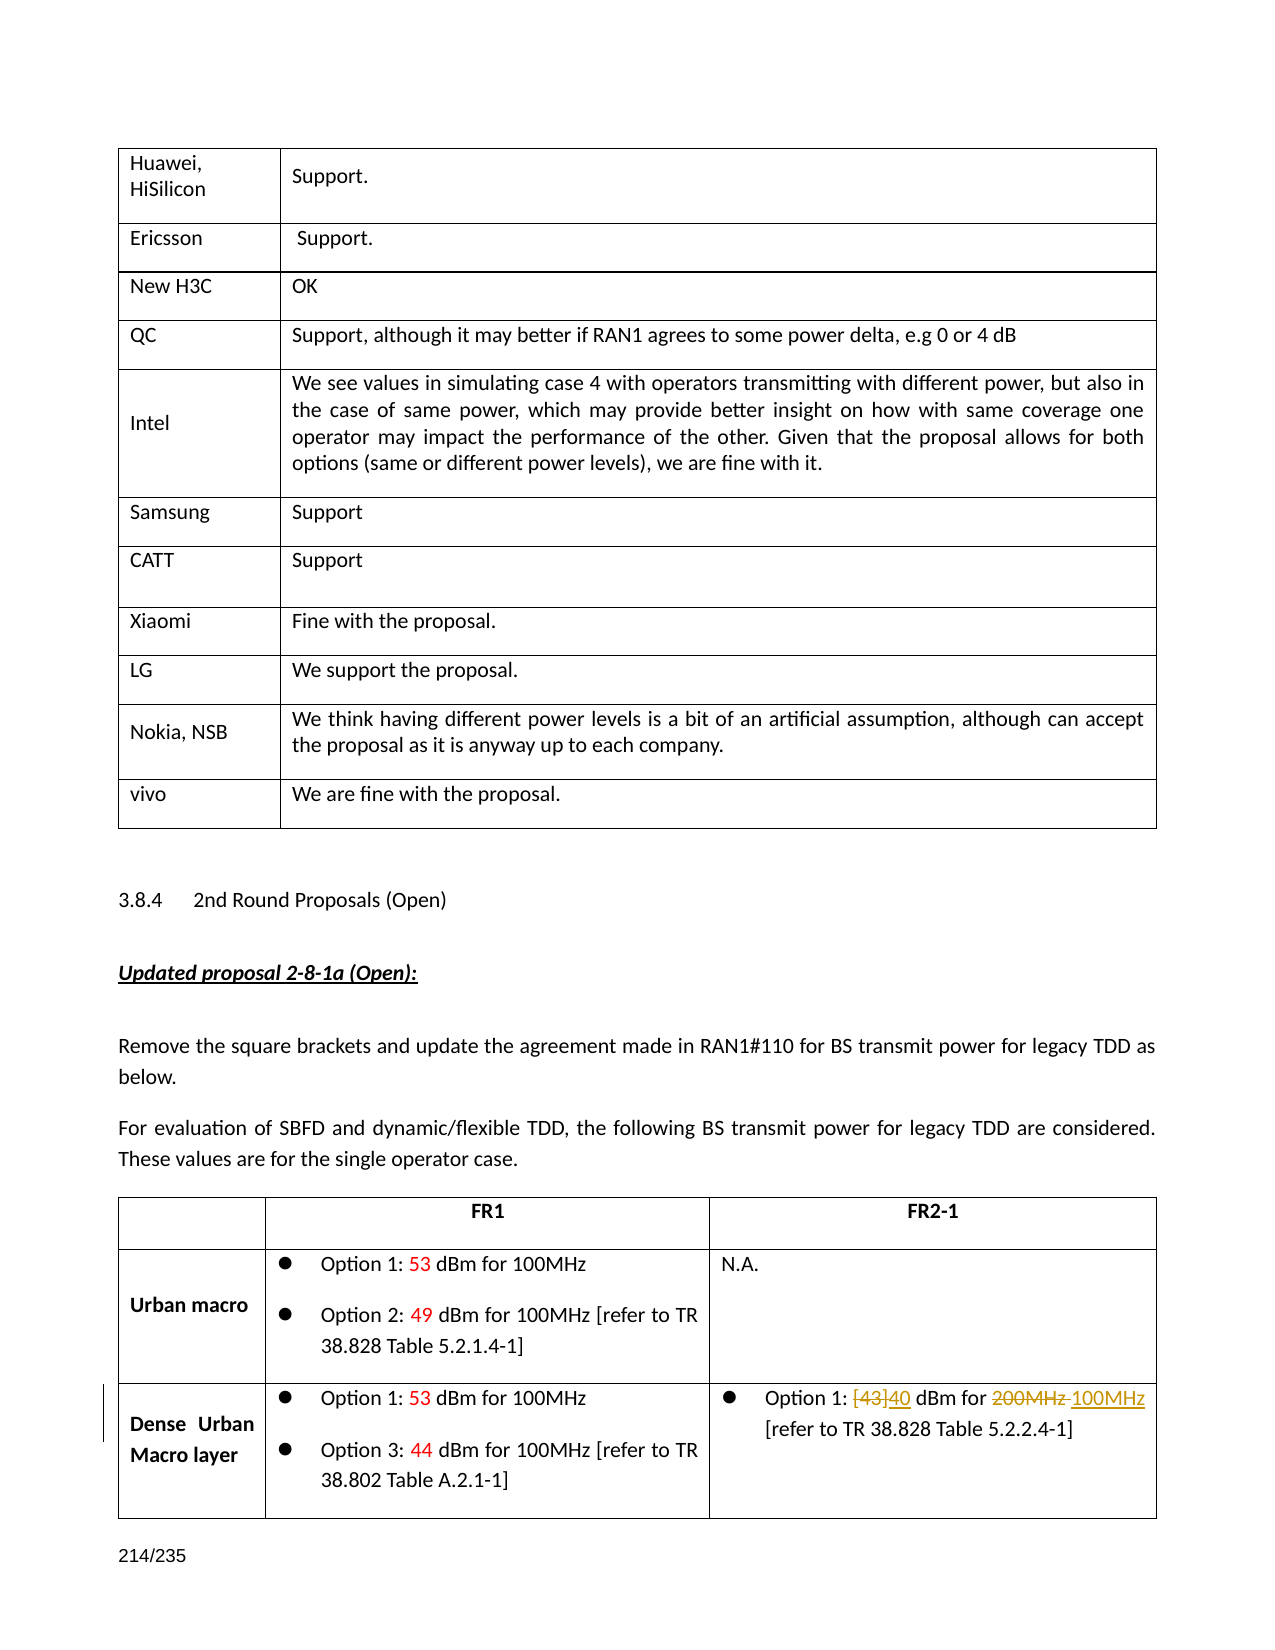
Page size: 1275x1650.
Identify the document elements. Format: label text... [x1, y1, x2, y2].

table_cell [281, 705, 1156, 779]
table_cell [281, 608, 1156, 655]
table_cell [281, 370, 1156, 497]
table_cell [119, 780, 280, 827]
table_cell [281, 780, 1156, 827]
text Remove the square brackets and update the agreement made in RAN1#110 for BS transmit power for legacy TDD as below. [118, 1032, 1157, 1090]
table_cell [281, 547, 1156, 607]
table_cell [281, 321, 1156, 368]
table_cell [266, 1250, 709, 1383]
subtitle Updated proposal 2-8-1a (Open): [118, 959, 1157, 986]
text For evaluation of SBFD and dynamic/flexible TDD, the following BS transmit power for legacy TDD are considered. These values are for the single operator case. [118, 1114, 1157, 1172]
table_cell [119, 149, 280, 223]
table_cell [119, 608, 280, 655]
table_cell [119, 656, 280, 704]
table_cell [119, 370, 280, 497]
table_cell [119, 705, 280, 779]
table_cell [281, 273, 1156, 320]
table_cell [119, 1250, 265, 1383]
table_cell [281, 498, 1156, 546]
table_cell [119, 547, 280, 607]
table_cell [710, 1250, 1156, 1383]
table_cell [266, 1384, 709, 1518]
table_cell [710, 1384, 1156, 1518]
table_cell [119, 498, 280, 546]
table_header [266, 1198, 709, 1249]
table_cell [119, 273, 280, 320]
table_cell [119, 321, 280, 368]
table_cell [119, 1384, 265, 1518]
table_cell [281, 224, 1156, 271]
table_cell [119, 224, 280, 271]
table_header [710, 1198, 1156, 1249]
subtitle 2nd Round Proposals (Open) [118, 886, 1157, 913]
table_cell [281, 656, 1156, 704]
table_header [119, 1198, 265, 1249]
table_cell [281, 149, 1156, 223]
